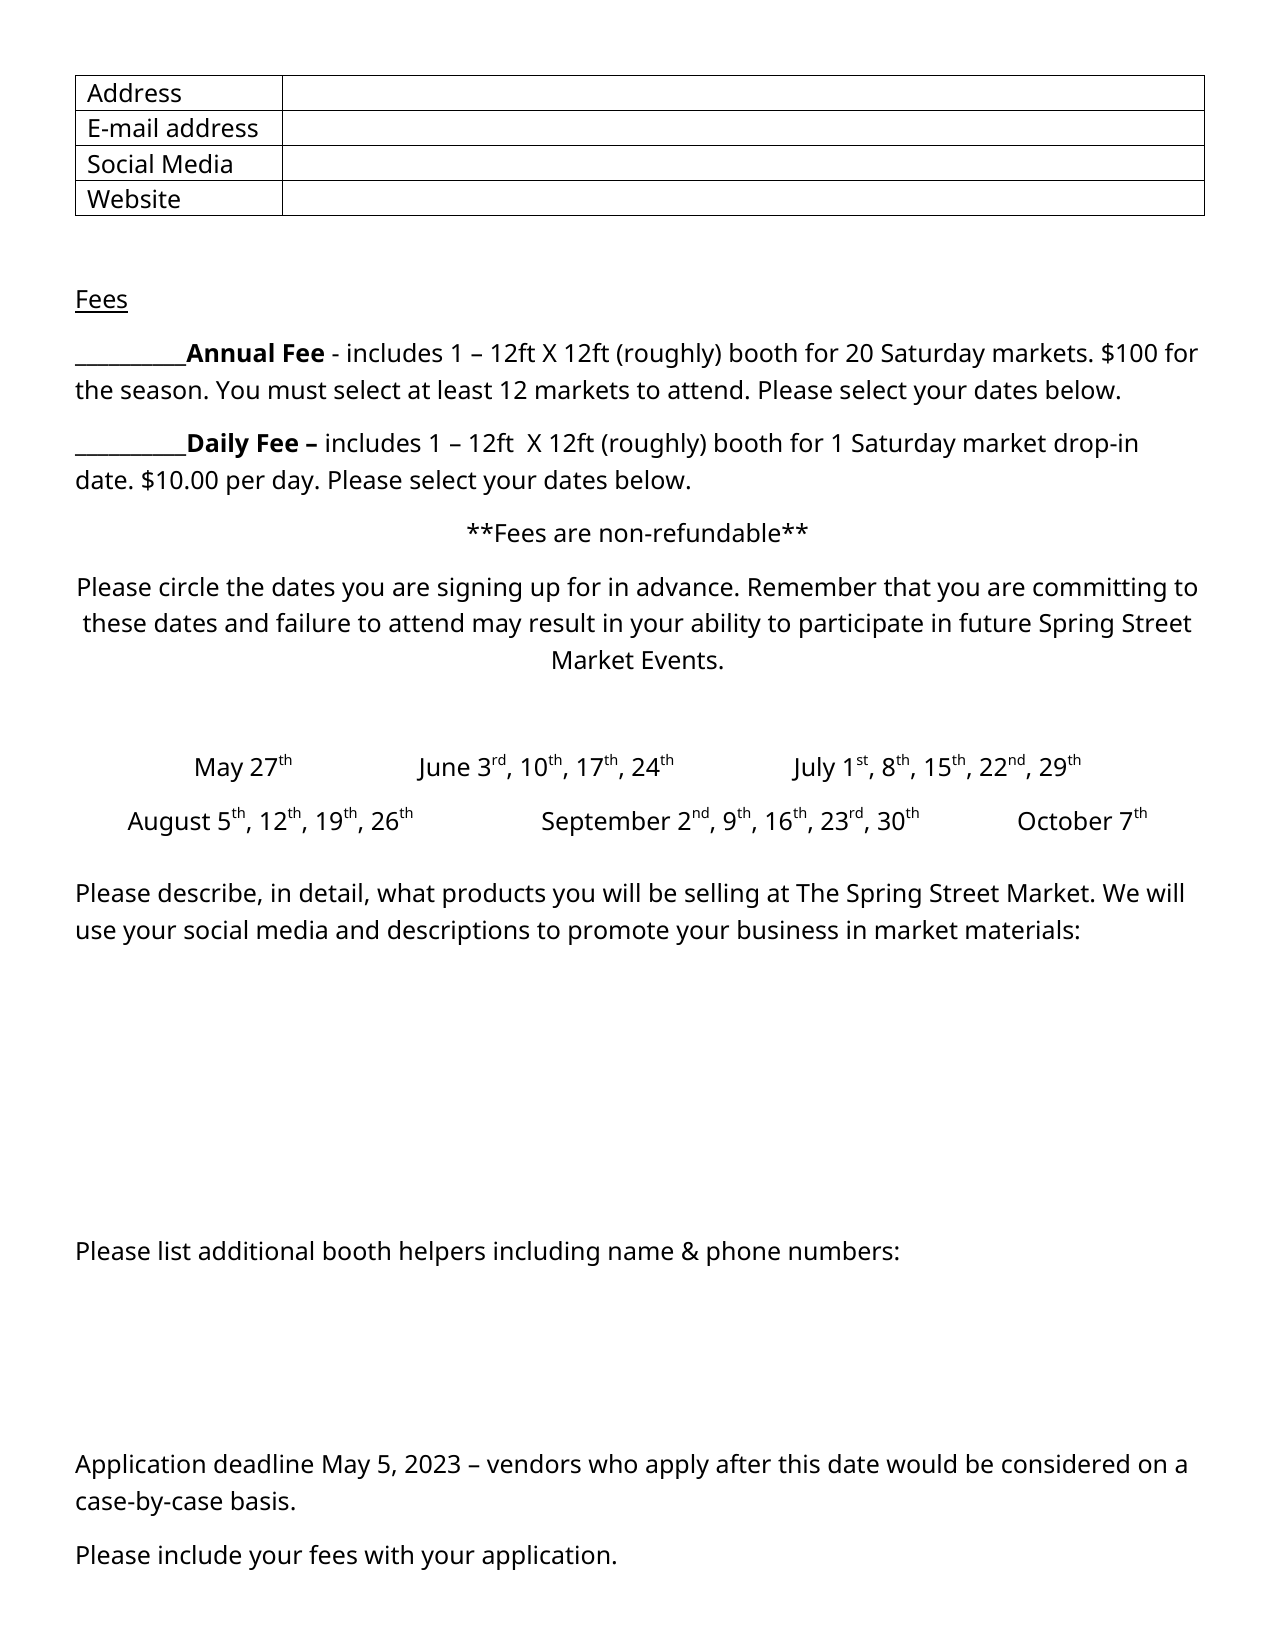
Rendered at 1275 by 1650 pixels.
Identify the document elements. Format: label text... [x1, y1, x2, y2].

text May 27th June 3rd, 10th, 17th, 24th July 1st, 8th, 15th, 22nd, 29th [75, 750, 1200, 784]
text August 5th, 12th, 19th, 26th September 2nd, 9th, 16th, 23rd, 30th October 7th [75, 803, 1200, 837]
text Fees [75, 282, 1200, 316]
table_cell [283, 181, 1204, 215]
text Please list additional booth helpers including name & phone numbers: [75, 1233, 1200, 1267]
table_cell Website [76, 181, 282, 215]
text Please describe, in detail, what products you will be selling at The Spring Street Market. We will use your social media and descriptions to promote your business in market materials: [75, 876, 1200, 947]
table_cell Social Media [76, 146, 282, 180]
table_cell [283, 111, 1204, 145]
text **Fees are non-refundable** [75, 516, 1200, 550]
text Application deadline May 5, 2023 – vendors who apply after this date would be considered on a case-by-case basis. [75, 1447, 1200, 1518]
text __________Daily Fee – includes 1 – 12ft X 12ft (roughly) booth for 1 Saturday market drop-in date. $10.00 per day. Please select your dates below. [75, 426, 1200, 497]
text Please include your fees with your application. [75, 1537, 1200, 1571]
table_cell E-mail address [76, 111, 282, 145]
text __________Annual Fee - includes 1 – 12ft X 12ft (roughly) booth for 20 Saturday markets. $100 for the season. You must select at least 12 markets to attend. Please select your dates below. [75, 336, 1200, 406]
table_cell [283, 146, 1204, 180]
table_cell Mailing Address [76, 76, 282, 110]
table_cell [283, 76, 1204, 110]
text Please circle the dates you are signing up for in advance. Remember that you are committing to these dates and failure to attend may result in your ability to participate in future Spring Street Market Events. [75, 569, 1200, 677]
